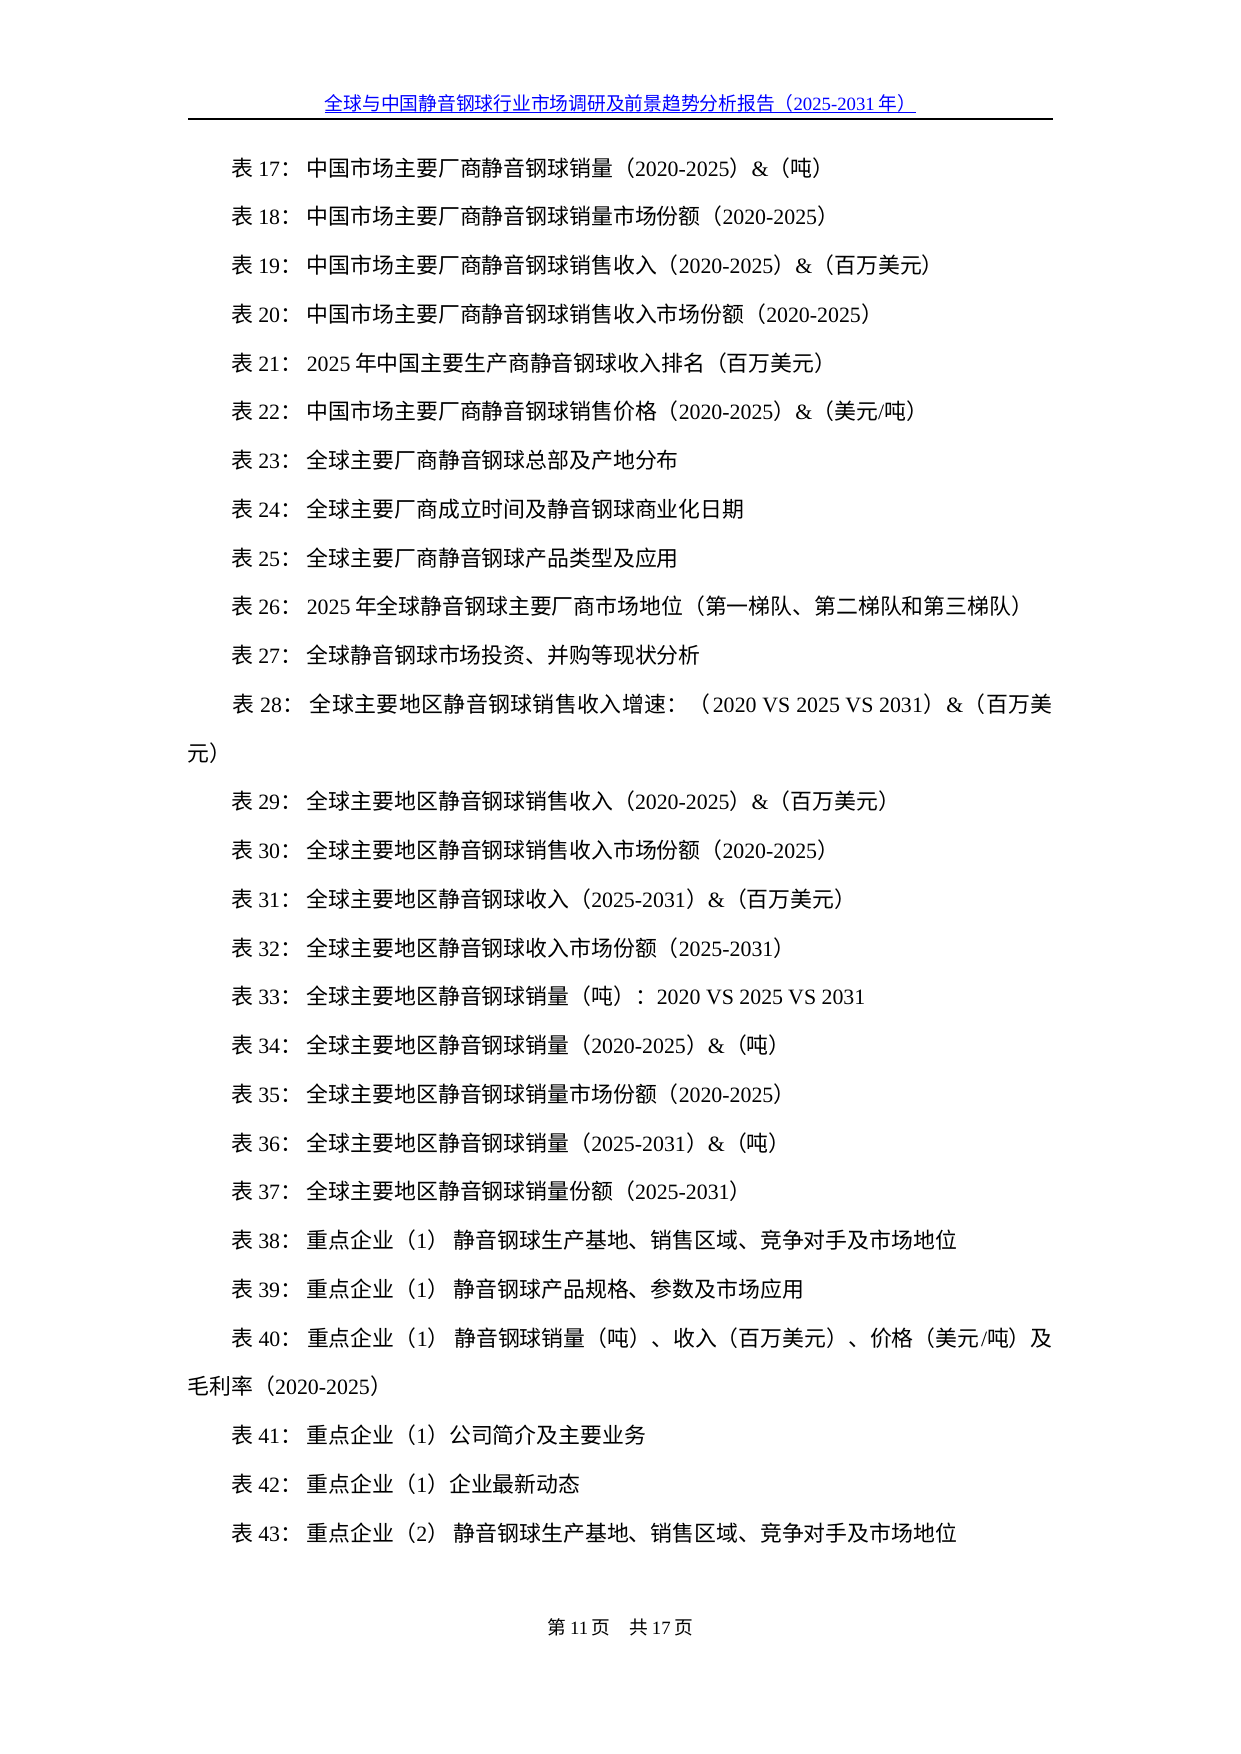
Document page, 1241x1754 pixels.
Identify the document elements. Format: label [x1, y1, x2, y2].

text [187, 150, 1053, 1548]
